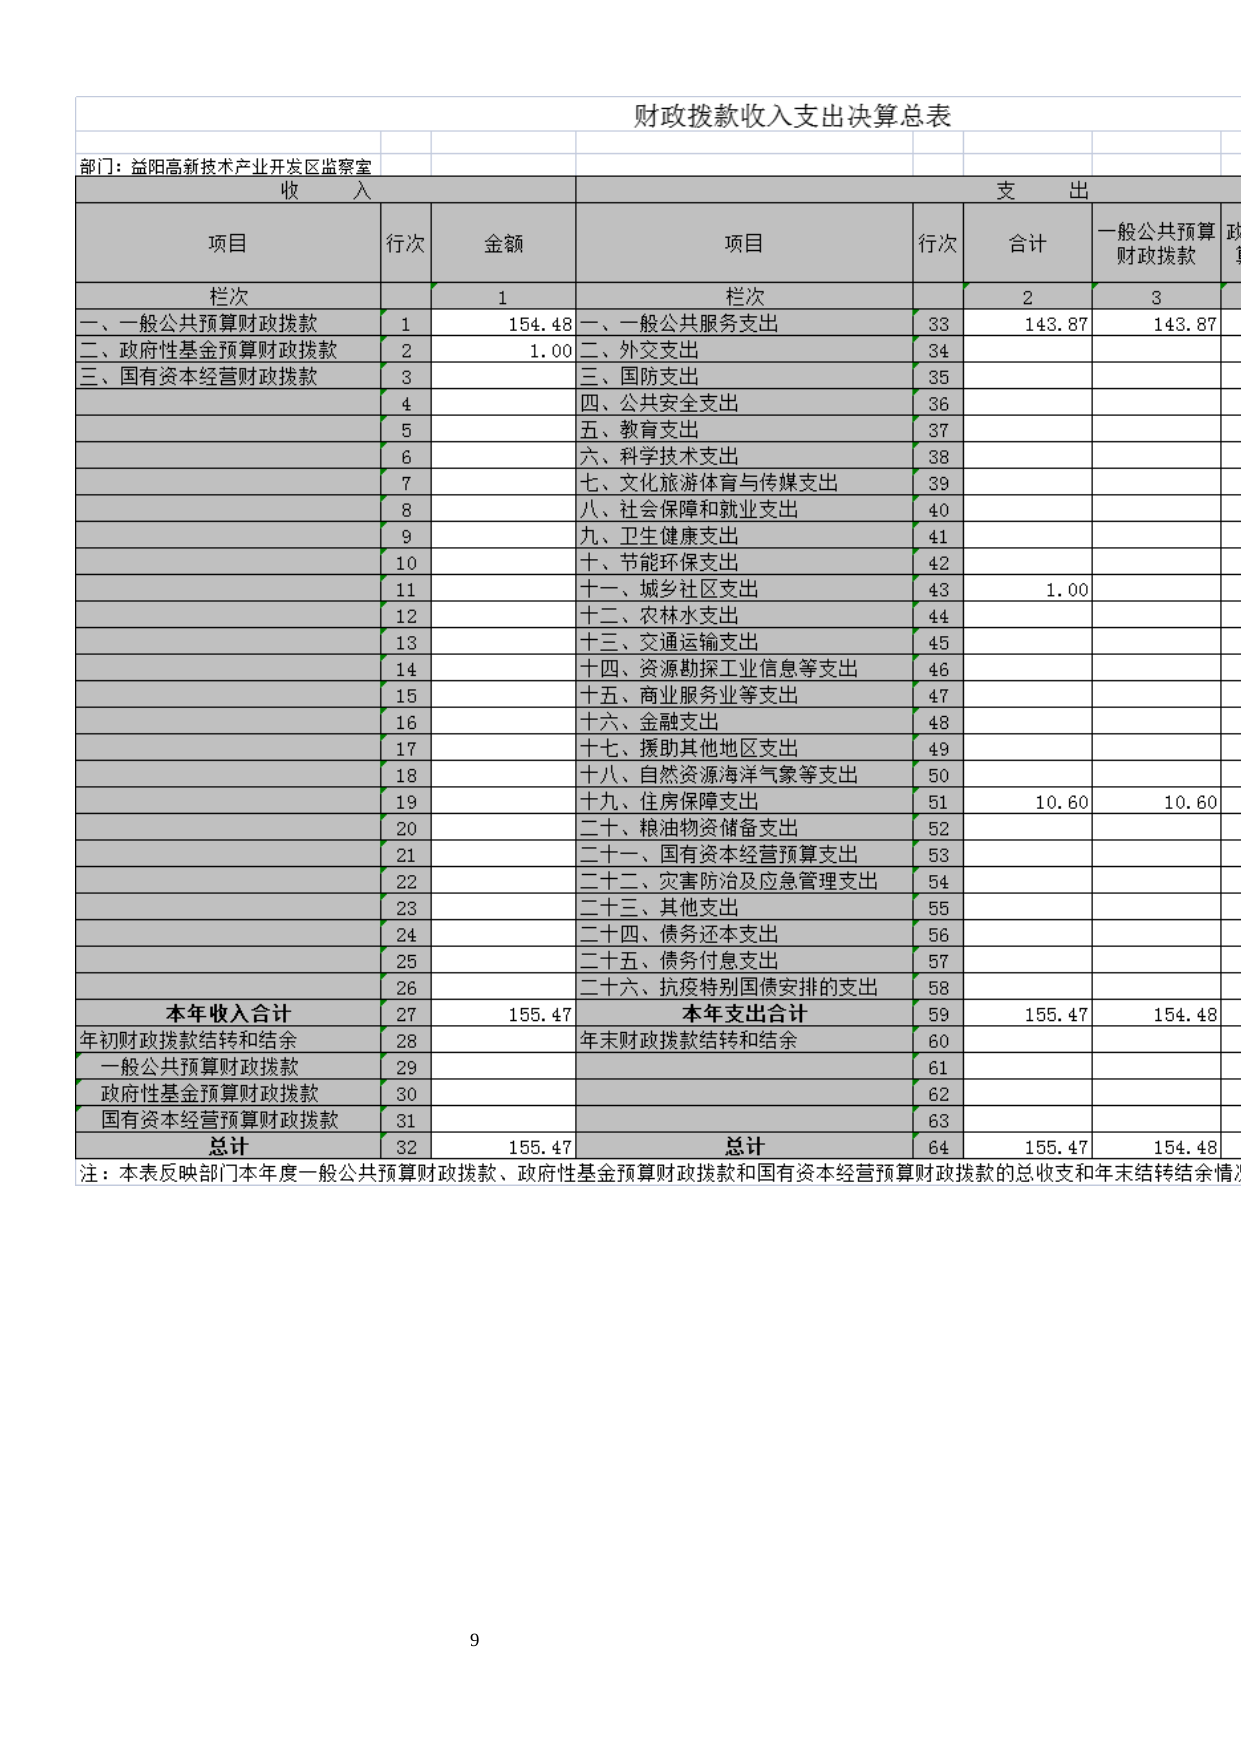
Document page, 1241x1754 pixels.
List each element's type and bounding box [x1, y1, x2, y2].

picture [75, 96, 1241, 1186]
